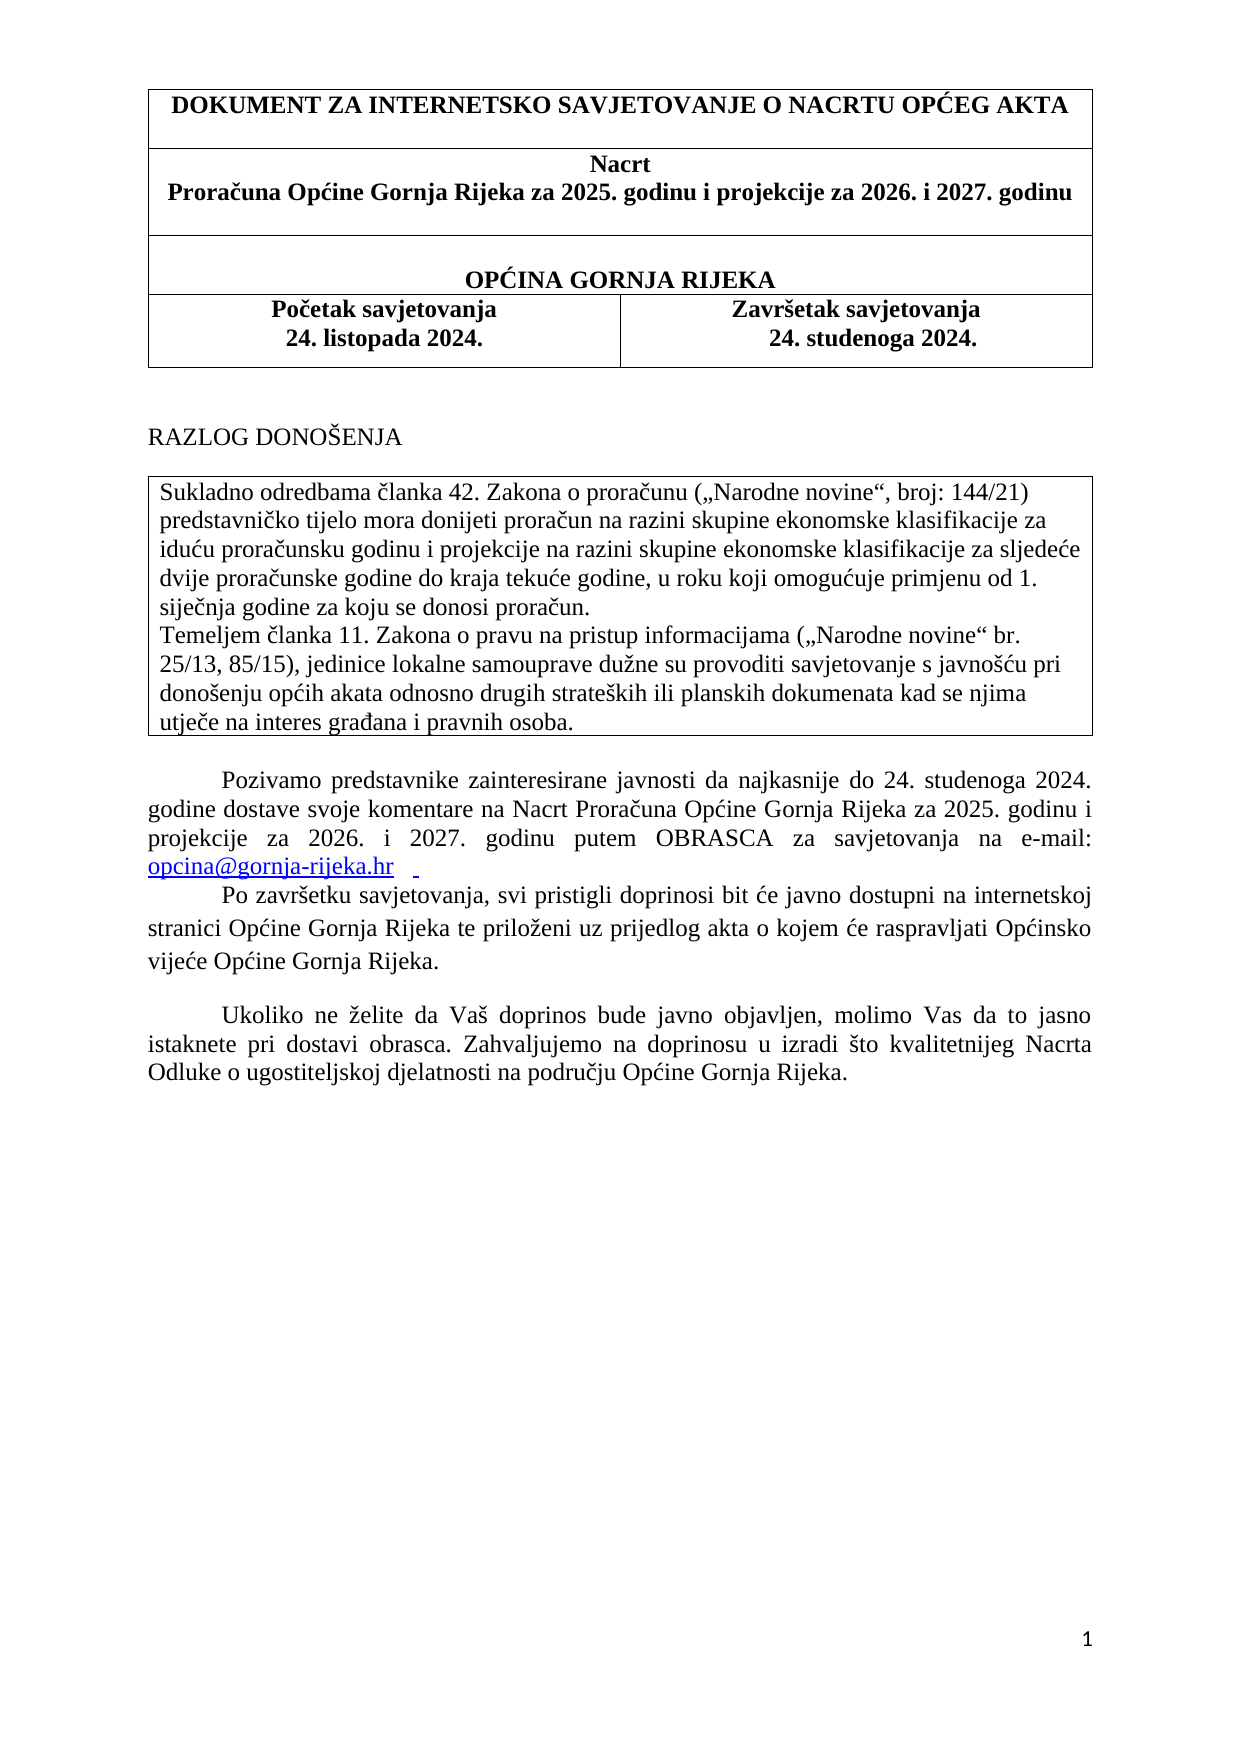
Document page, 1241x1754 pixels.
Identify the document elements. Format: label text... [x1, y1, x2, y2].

table_cell Završetak savjetovanja 24. studenoga 2024. [621, 295, 1092, 367]
table_cell Nacrt Proračuna Općine Gornja Rijeka za 2025. godinu i projekcije za 2026. i 2027. godinu [149, 149, 1092, 235]
table_cell Početak savjetovanja 24. listopada 2024. [149, 295, 620, 367]
text Pozivamo predstavnike zainteresirane javnosti da najkasnije do 24. studenoga 2024. godine dostave svoje komentare na Nacrt Proračuna Općine Gornja Rijeka za 2025. godinu i projekcije za 2026. i 2027. godinu putem OBRASCA za savjetovanja na e-mail: opcina@gornja-rijeka.hr [148, 765, 1093, 880]
table_header DOKUMENT ZA INTERNETSKO SAVJETOVANJE O NACRTU OPĆEG AKTA [149, 90, 1092, 148]
table_header Sukladno odredbama članka 42. Zakona o proračunu („Narodne novine“, broj: 144/21) predstavničko tijelo mora donijeti proračun na razini skupine ekonomske klasifikacije za iduću proračunsku godinu i projekcije na razini skupine ekonomske klasifikacije za sljedeće dvije proračunske godine do kraja tekuće godine, u roku koji omogućuje primjenu od 1. siječnja godine za koju se donosi proračun. Temeljem članka 11. Zakona o pravu na pristup informacijama („Narodne novine“ br. 25/13, 85/15), jedinice lokalne samouprave dužne su provoditi savjetovanje s javnošću pri donošenju općih akata odnosno drugih strateških ili planskih dokumenata kad se njima utječe na interes građana i pravnih osoba. [149, 477, 1092, 735]
text Ukoliko ne želite da Vaš doprinos bude javno objavljen, molimo Vas da to jasno istaknete pri dostavi obrasca. Zahvaljujemo na doprinosu u izradi što kvalitetnijeg Nacrta Odluke o ugostiteljskoj djelatnosti na području Općine Gornja Rijeka. [148, 1000, 1093, 1086]
table_cell OPĆINA GORNJA RIJEKA [149, 236, 1092, 293]
text Po završetku savjetovanja, svi pristigli doprinosi bit će javno dostupni na internetskoj stranici Općine Gornja Rijeka te priloženi uz prijedlog akta o kojem će raspravljati Općinsko vijeće Općine Gornja Rijeka. [148, 880, 1093, 975]
text RAZLOG DONOŠENJA [148, 422, 1093, 450]
